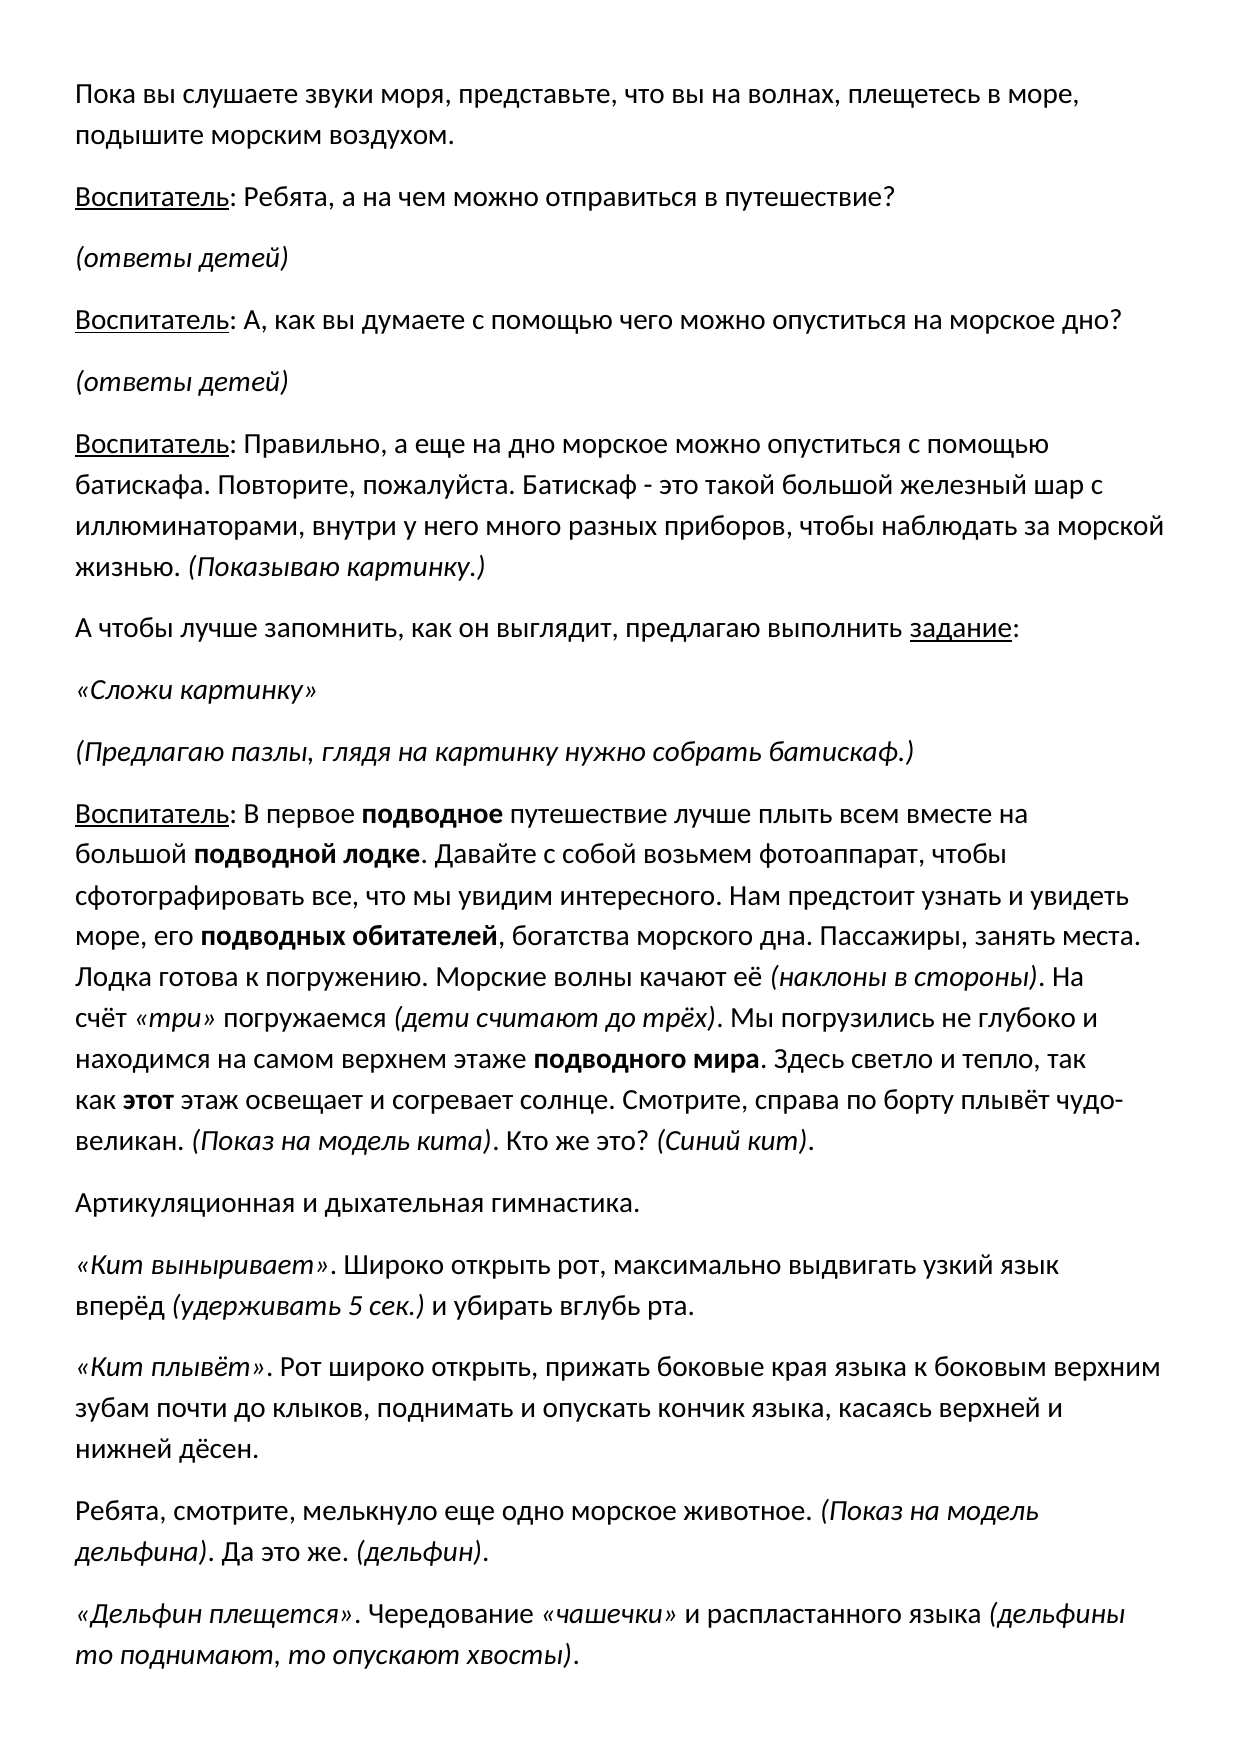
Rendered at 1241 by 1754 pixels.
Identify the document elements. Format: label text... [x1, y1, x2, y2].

text «Кит выныривает». Широко открыть рот, максимально выдвигать узкий язык вперёд (удерживать 5 сек.) и убирать вглубь рта. [75, 1246, 1165, 1322]
text (ответы детей) [75, 363, 1165, 399]
text Артикуляционная и дыхательная гимнастика. [75, 1184, 1165, 1219]
text Ребята, смотрите, мелькнуло еще одно морское животное. (Показ на модель дельфина). Да это же. (дельфин). [75, 1492, 1165, 1569]
text Воспитатель: Правильно, а еще на дно морское можно опуститься с помощью батискафа. Повторите, пожалуйста. Батискаф - это такой большой железный шар с иллюминаторами, внутри у него много разных приборов, чтобы наблюдать за морской жизнью. (Показываю картинку.) [75, 425, 1165, 583]
text «Кит плывёт». Рот широко открыть, прижать боковые края языка к боковым верхним зубам почти до клыков, поднимать и опускать кончик языка, касаясь верхней и нижней дёсен. [75, 1348, 1165, 1466]
text А чтобы лучше запомнить, как он выглядит, предлагаю выполнить задание: [75, 609, 1165, 645]
text Воспитатель: А, как вы думаете с помощью чего можно опуститься на морское дно? [75, 301, 1165, 337]
text (ответы детей) [75, 239, 1165, 275]
text Воспитатель: Ребята, а на чем можно отправиться в путешествие? [75, 178, 1165, 213]
text «Сложи картинку» [75, 671, 1165, 707]
text «Дельфин плещется». Чередование «чашечки» и распластанного языка (дельфины то поднимают, то опускают хвосты). [75, 1595, 1165, 1671]
text (Предлагаю пазлы, глядя на картинку нужно собрать батискаф.) [75, 733, 1165, 768]
text Воспитатель: В первое подводное путешествие лучше плыть всем вместе на большой подводной лодке. Давайте с собой возьмем фотоаппарат, чтобы сфотографировать все, что мы увидим интересного. Нам предстоит узнать и увидеть море, его подводных обитателей, богатства морского дна. Пассажиры, занять места. Лодка готова к погружению. Морские волны качают её (наклоны в стороны). На счёт «три» погружаемся (дети считают до трёх). Мы погрузились не глубоко и находимся на самом верхнем этаже подводного мира. Здесь светло и тепло, так как этот этаж освещает и согревает солнце. Смотрите, справа по борту плывёт чудо-великан. (Показ на модель кита). Кто же это? (Синий кит). [75, 795, 1165, 1158]
text Пока вы слушаете звуки моря, представьте, что вы на волнах, плещетесь в море, подышите морским воздухом. [75, 75, 1165, 152]
